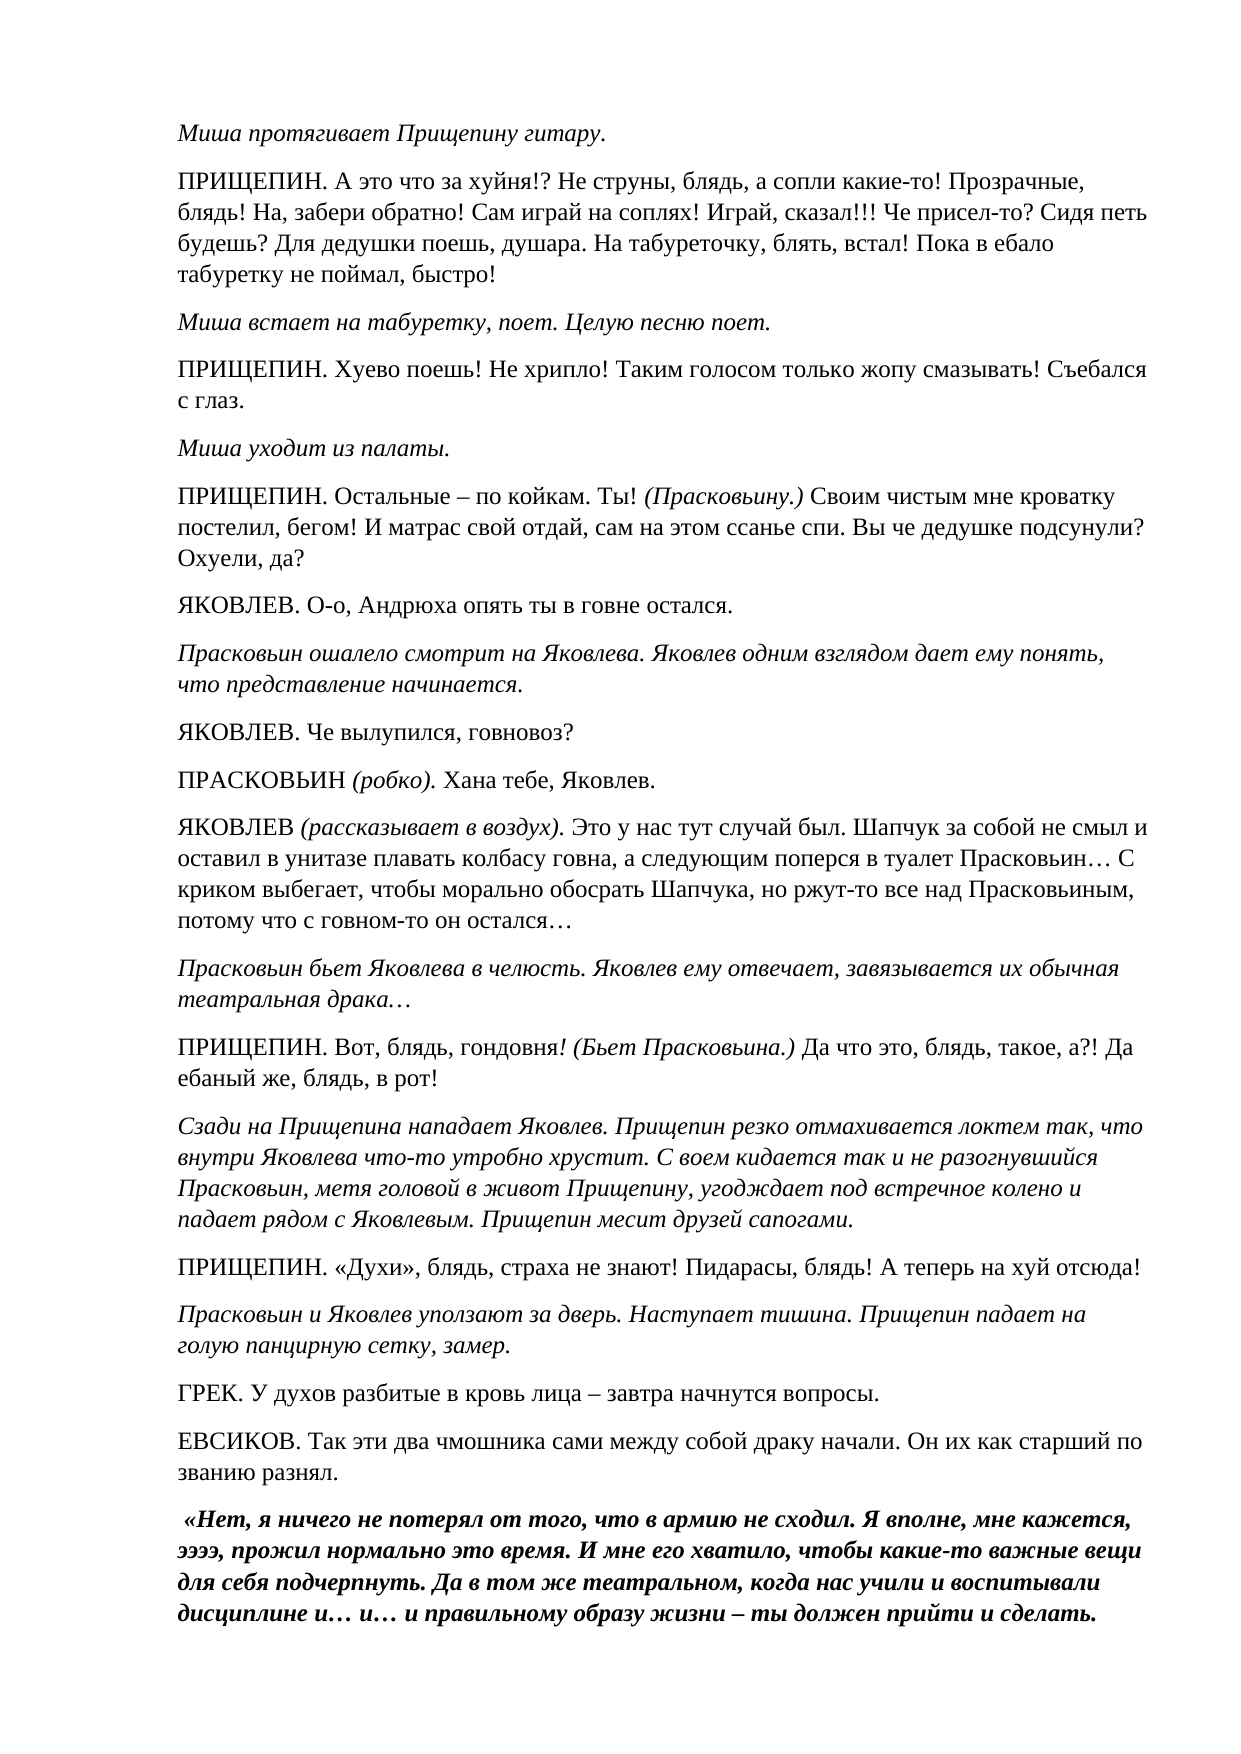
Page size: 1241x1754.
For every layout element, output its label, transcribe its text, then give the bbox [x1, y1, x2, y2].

text Прасковьин ошалело смотрит на Яковлева. Яковлев одним взглядом дает ему понять, что представление начинается. [177, 638, 1152, 698]
text ЯКОВЛЕВ (рассказывает в воздух). Это у нас тут случай был. Шапчук за собой не смыл и оставил в унитазе плавать колбасу говна, а следующим поперся в туалет Прасковьин… С криком выбегает, чтобы морально обосрать Шапчука, но ржут-то все над Прасковьиным, потому что с говном-то он остался… [177, 812, 1152, 934]
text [177, 1504, 1152, 1626]
text ПРИЩЕПИН. Вот, блядь, гондовня! (Бьет Прасковьина.) Да что это, блядь, такое, а?! Да ебаный же, блядь, в рот! [177, 1032, 1152, 1092]
text ПРИЩЕПИН. Остальные – по койкам. Ты! (Прасковьину.) Своим чистым мне кроватку постелил, бегом! И матрас свой отдай, сам на этом ссанье спи. Вы че дедушке подсунули? Охуели, да? [177, 481, 1152, 572]
text ПРИЩЕПИН. А это что за хуйня!? Не струны, блядь, а сопли какие-то! Прозрачные, блядь! На, забери обратно! Сам играй на соплях! Играй, сказал!!! Че присел-то? Сидя петь будешь? Для дедушки поешь, душара. На табуреточку, блять, встал! Пока в ебало табуретку не поймал, быстро! [177, 166, 1152, 288]
text Сзади на Прищепина нападает Яковлев. Прищепин резко отмахивается локтем так, что внутри Яковлева что-то утробно хрустит. С воем кидается так и не разогнувшийся Прасковьин, метя головой в живот Прищепину, угодждает под встречное колено и падает рядом с Яковлевым. Прищепин месит друзей сапогами. [177, 1111, 1152, 1233]
text Прасковьин бьет Яковлева в челюсть. Яковлев ему отвечает, завязывается их обычная театральная драка… [177, 953, 1152, 1013]
text ЯКОВЛЕВ. Че вылупился, говновоз? [177, 717, 1152, 746]
text Прасковьин и Яковлев уползают за дверь. Наступает тишина. Прищепин падает на голую панцирную сетку, замер. [177, 1299, 1152, 1359]
text ЕВСИКОВ. Так эти два чмошника сами между собой драку начали. Он их как старший по званию разнял. [177, 1426, 1152, 1486]
text ПРАСКОВЬИН (робко). Хана тебе, Яковлев. [177, 765, 1152, 793]
text ЯКОВЛЕВ. О-о, Андрюха опять ты в говне остался. [177, 591, 1152, 619]
text ПРИЩЕПИН. «Духи», блядь, страха не знают! Пидарасы, блядь! А теперь на хуй отсюда! [177, 1252, 1152, 1280]
text Миша уходит из палаты. [177, 433, 1152, 462]
text ГРЕК. У духов разбитые в кровь лица – завтра начнутся вопросы. [177, 1378, 1152, 1407]
text Миша встает на табуретку, поет. Целую песню поет. [177, 307, 1152, 335]
text ПРИЩЕПИН. Хуево поешь! Не хрипло! Таким голосом только жопу смазывать! Съебался с глаз. [177, 354, 1152, 414]
text Миша протягивает Прищепину гитару. [177, 118, 1152, 147]
